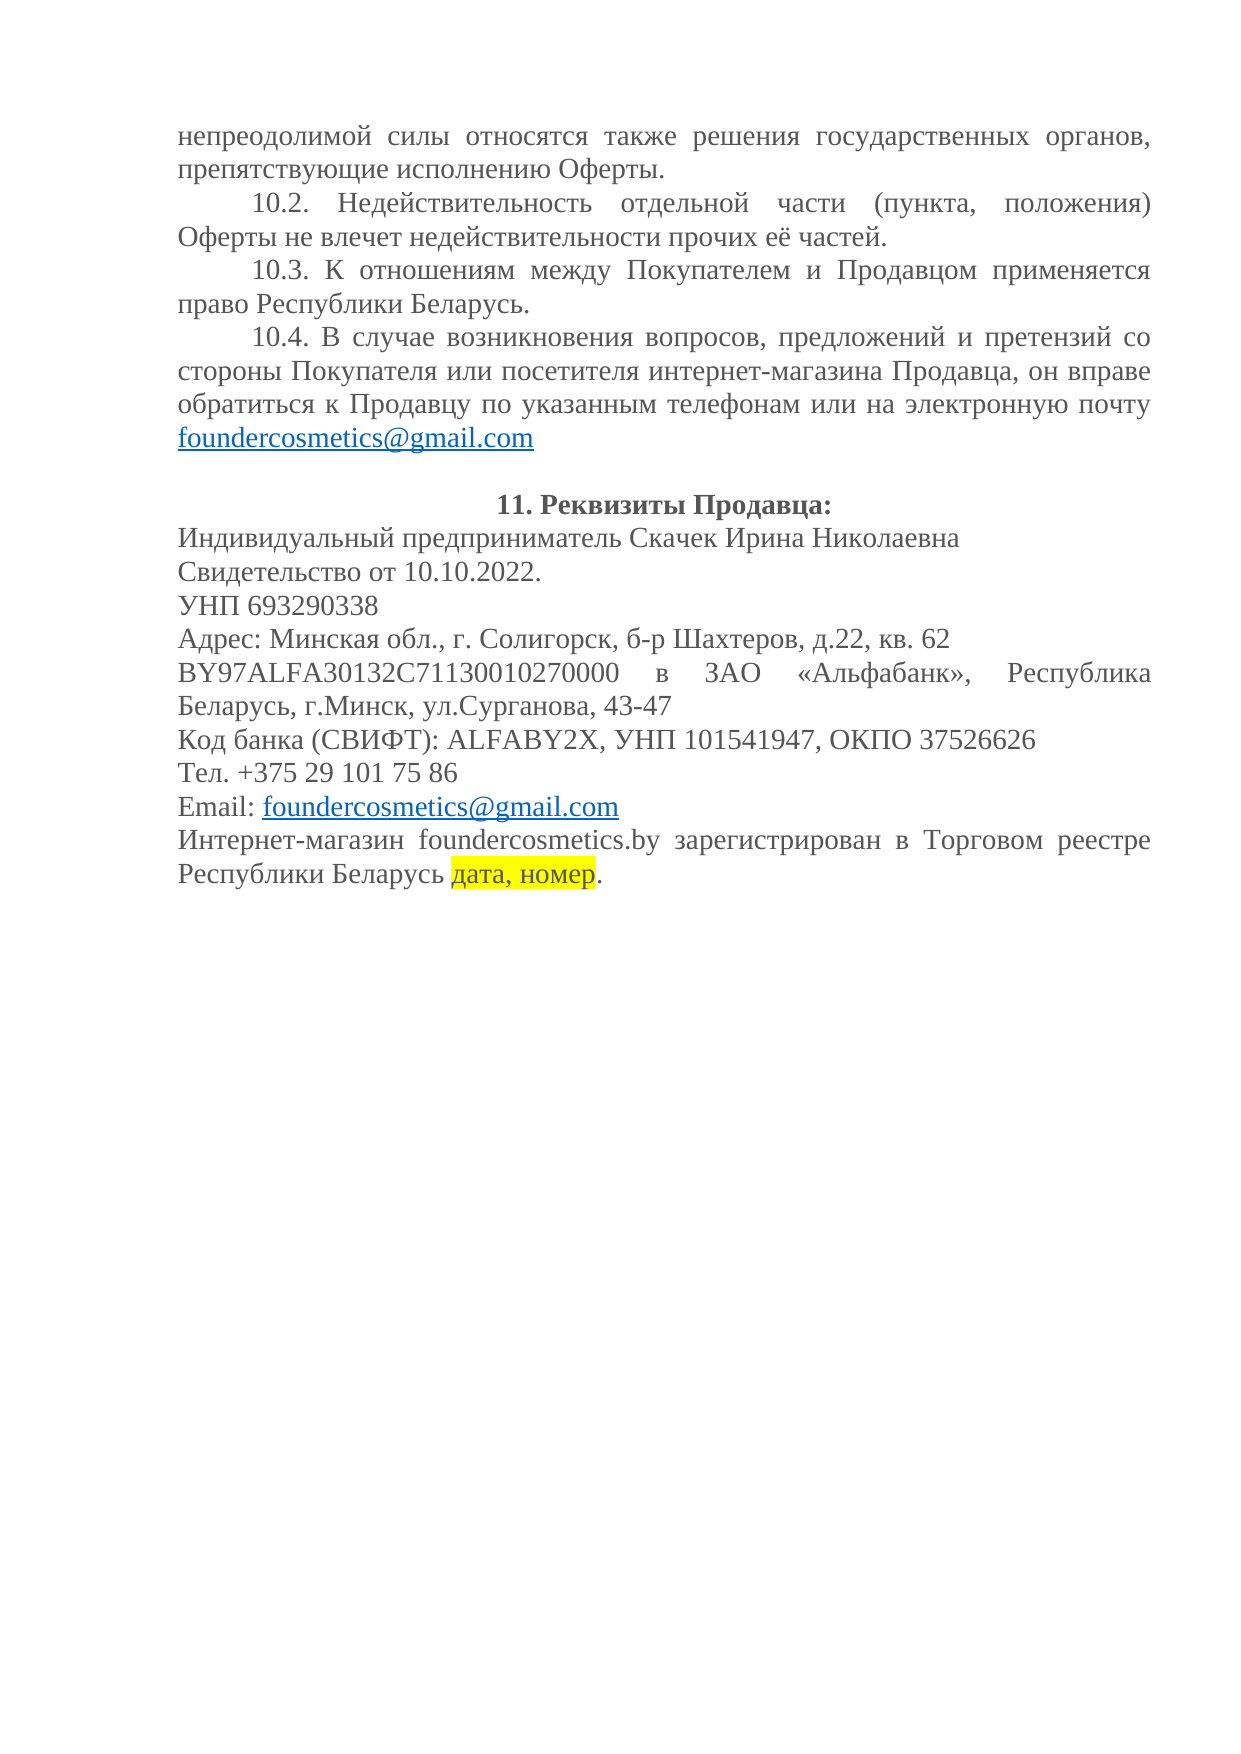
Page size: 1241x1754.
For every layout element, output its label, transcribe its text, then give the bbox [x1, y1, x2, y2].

text Адрес: Минская обл., г. Солигорск, б-р Шахтеров, д.22, кв. 62 [177, 621, 1152, 655]
text BY97ALFA30132C71130010270000 в ЗАО «Альфабанк», Республика Беларусь, г.Минск, ул.Сурганова, 43-47 [177, 655, 1152, 722]
text Интернет-магазин foundercosmetics.by зарегистрирован в Торговом реестре Республики Беларусь дата, номер. [177, 822, 1152, 889]
text Код банка (СВИФТ): ALFABY2X, УНП 101541947, ОКПО 37526626 [177, 722, 1152, 755]
text УНП 693290338 [177, 588, 1152, 621]
text 10.2. Недействительность отдельной части (пункта, положения) Оферты не влечет недействительности прочих её частей. [177, 185, 1152, 252]
text 11. Реквизиты Продавца: [177, 487, 1152, 521]
text Email: foundercosmetics@gmail.com [177, 789, 1152, 822]
text Тел. +375 29 101 75 86 [177, 755, 1152, 789]
text 10.3. К отношениям между Покупателем и Продавцом применяется право Республики Беларусь. [177, 252, 1152, 319]
text 10.4. В случае возникновения вопросов, предложений и претензий со стороны Покупателя или посетителя интернет-магазина Продавца, он вправе обратиться к Продавцу по указанным телефонам или на электронную почту foundercosmetics@gmail.com [177, 319, 1152, 453]
text Индивидуальный предприниматель Скачек Ирина Николаевна [177, 521, 1152, 554]
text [177, 118, 1152, 185]
text Свидетельство от 10.10.2022. [177, 554, 1152, 588]
